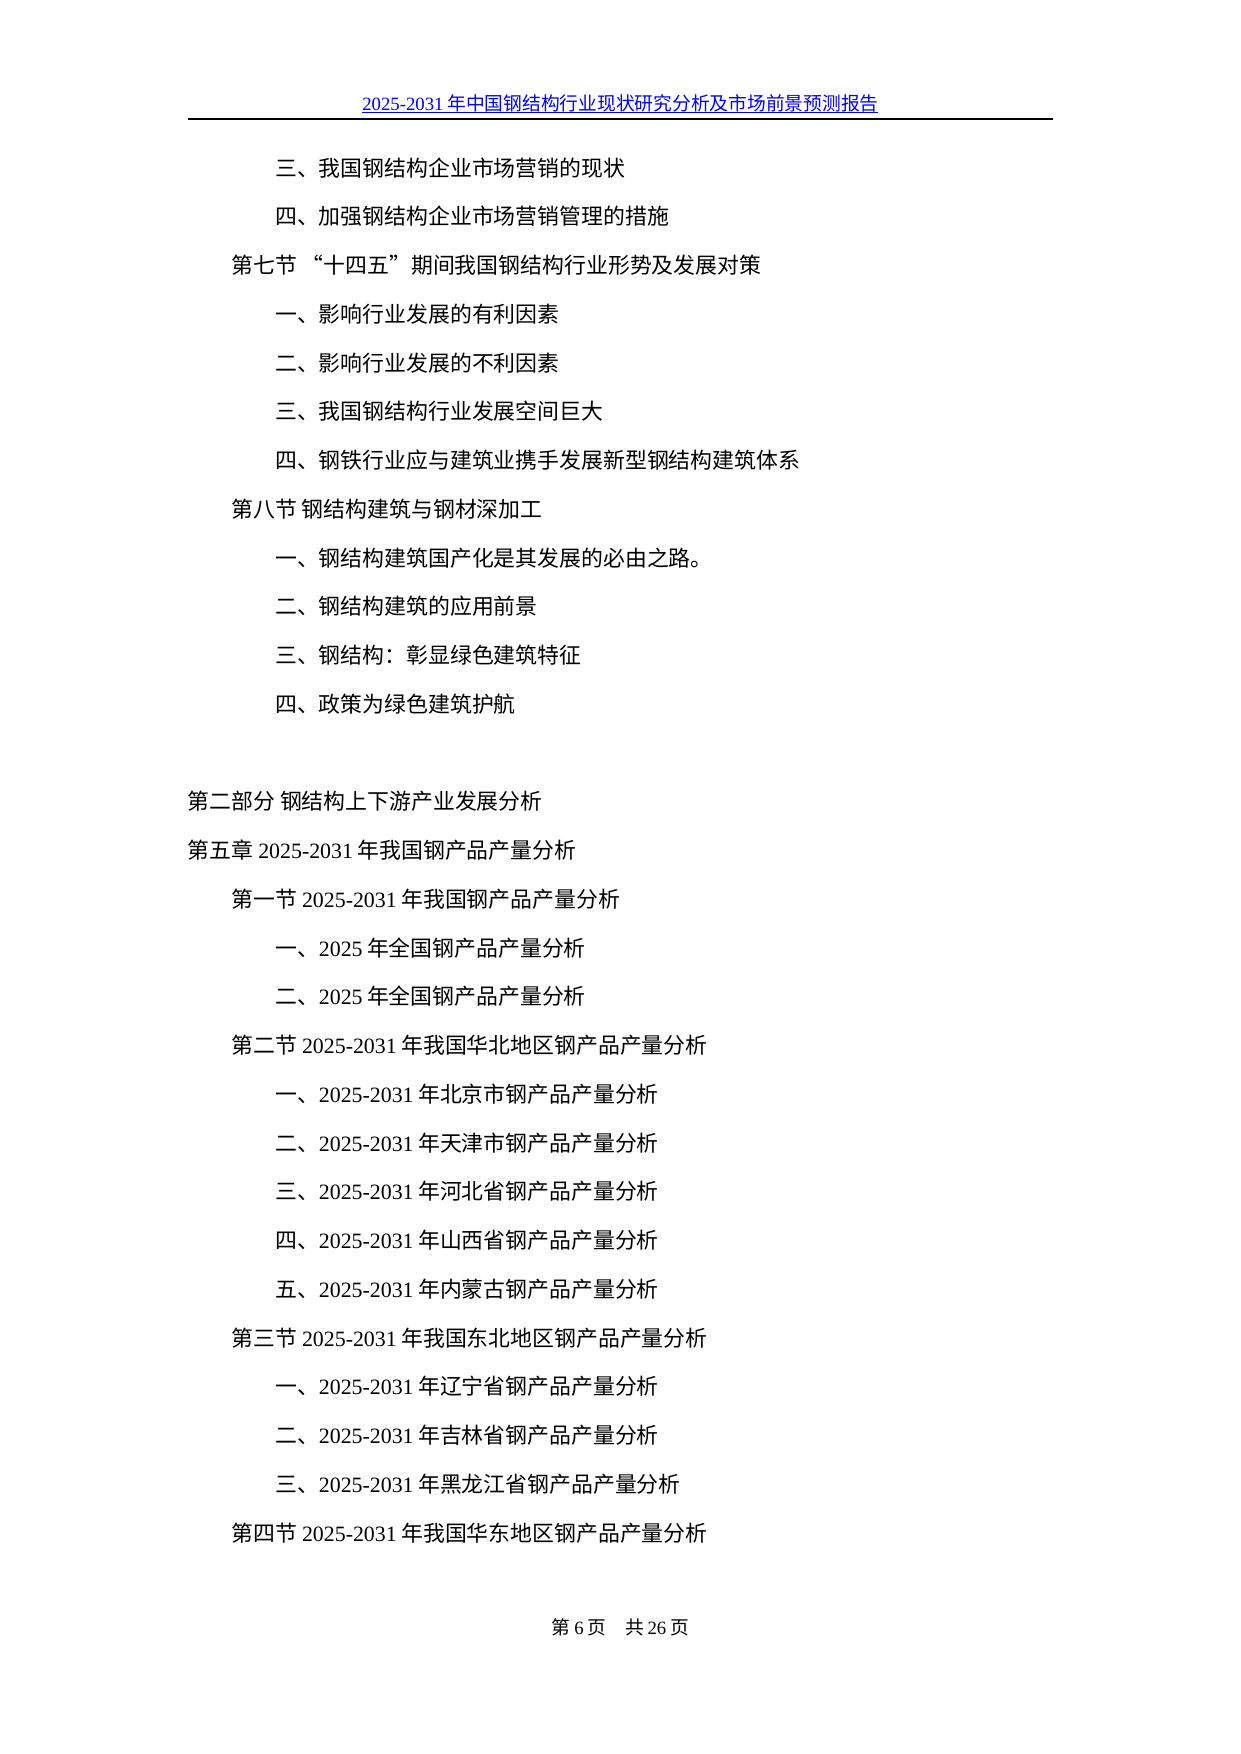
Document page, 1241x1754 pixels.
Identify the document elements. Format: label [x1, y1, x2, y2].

text [187, 150, 1053, 1548]
